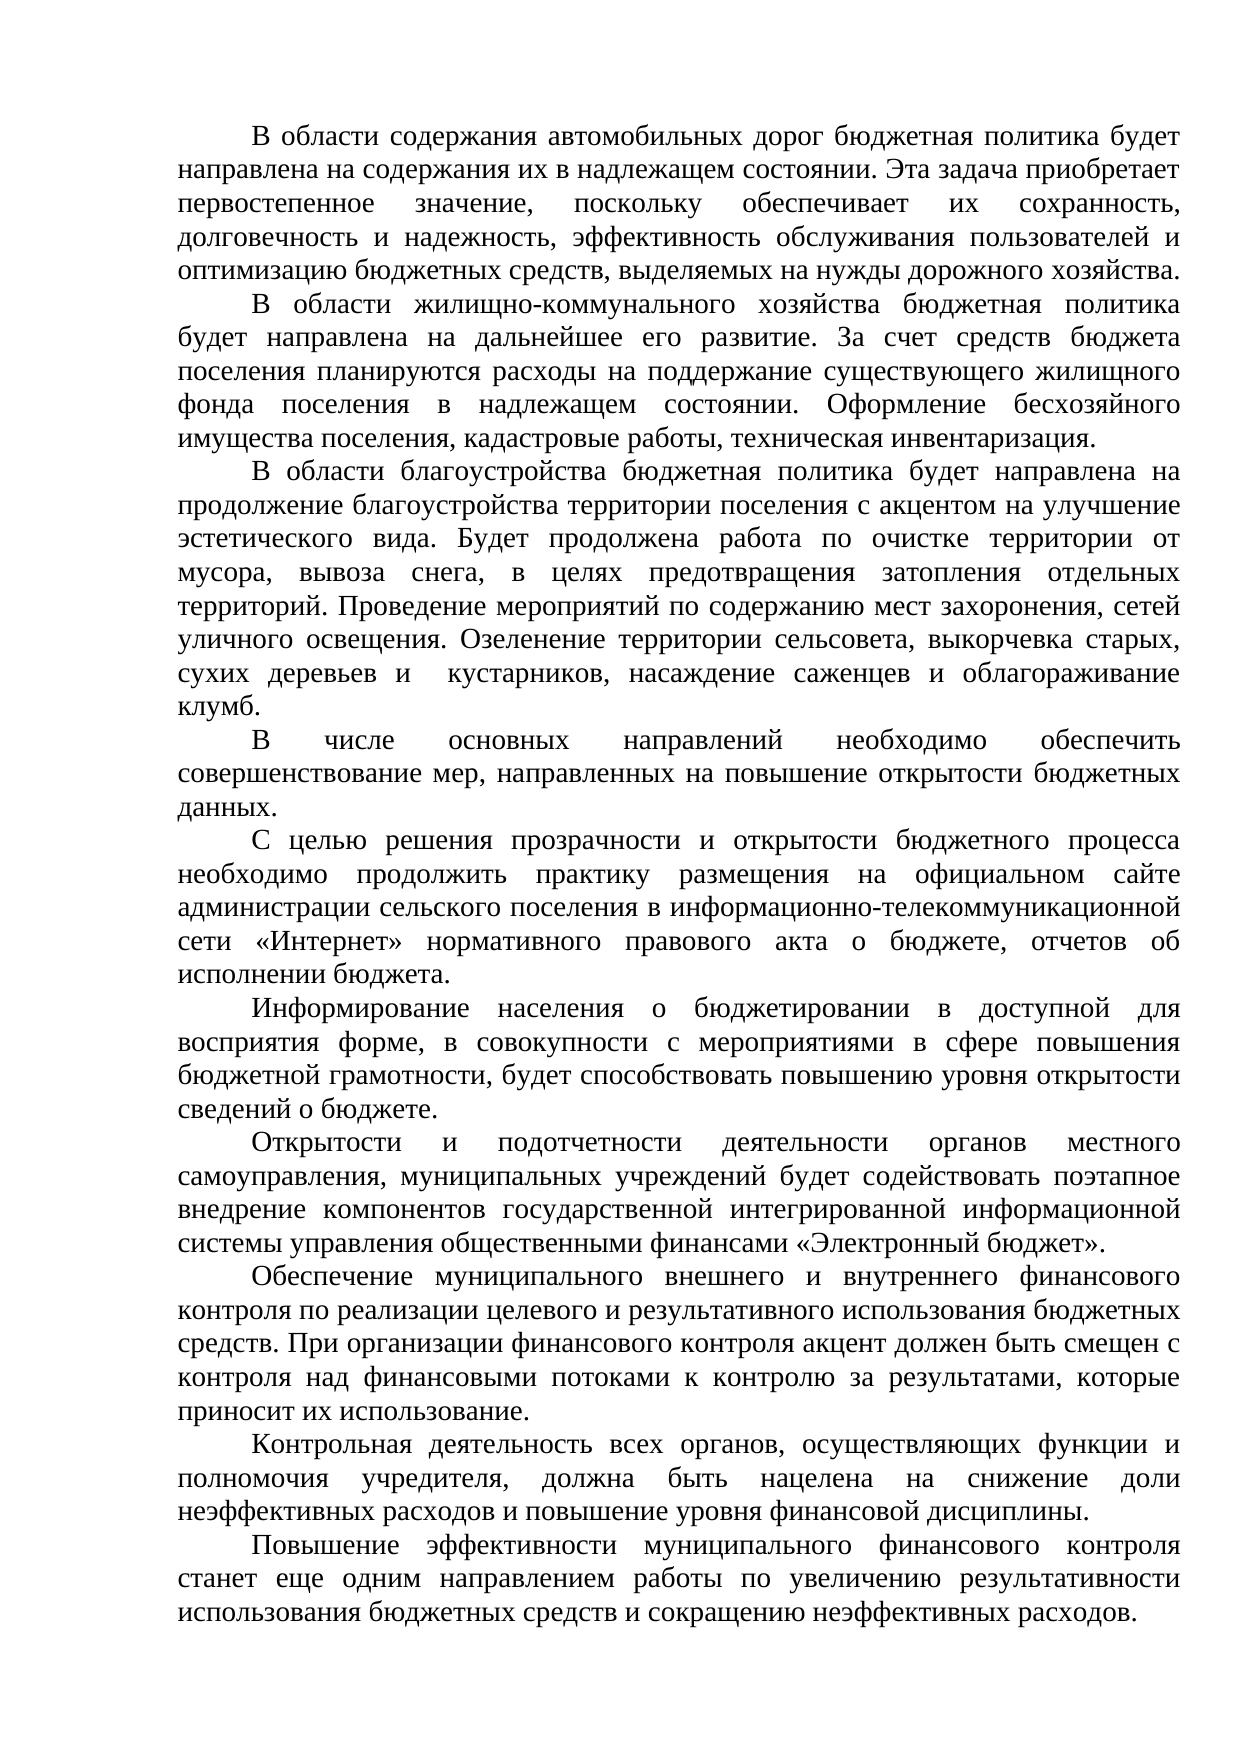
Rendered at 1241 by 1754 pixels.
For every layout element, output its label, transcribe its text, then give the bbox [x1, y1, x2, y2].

text В области благоустройства бюджетная политика будет направлена на продолжение благоустройства территории поселения с акцентом на улучшение эстетического вида. Будет продолжена работа по очистке территории от мусора, вывоза снега, в целях предотвращения затопления отдельных территорий. Проведение мероприятий по содержанию мест захоронения, сетей уличного освещения. Озеленение территории сельсовета, выкорчевка старых, сухих деревьев и кустарников, насаждение саженцев и облагораживание клумб. [177, 453, 1181, 722]
text В области содержания автомобильных дорог бюджетная политика будет направлена на содержания их в надлежащем состоянии. Эта задача приобретает первостепенное значение, поскольку обеспечивает их сохранность, долговечность и надежность, эффективность обслуживания пользователей и оптимизацию бюджетных средств, выделяемых на нужды дорожного хозяйства. [177, 118, 1181, 286]
text С целью решения прозрачности и открытости бюджетного процесса необходимо продолжить практику размещения на официальном сайте администрации сельского поселения в информационно-телекоммуникационной сети «Интернет» нормативного правового акта о бюджете, отчетов об исполнении бюджета. [177, 822, 1181, 990]
text Обеспечение муниципального внешнего и внутреннего финансового контроля по реализации целевого и результативного использования бюджетных средств. При организации финансового контроля акцент должен быть смещен с контроля над финансовыми потоками к контролю за результатами, которые приносит их использование. [177, 1258, 1181, 1426]
text В числе основных направлений необходимо обеспечить совершенствование мер, направленных на повышение открытости бюджетных данных. [177, 722, 1181, 822]
text Открытости и подотчетности деятельности органов местного самоуправления, муниципальных учреждений будет содействовать поэтапное внедрение компонентов государственной интегрированной информационной системы управления общественными финансами «Электронный бюджет». [177, 1124, 1181, 1258]
text В области жилищно-коммунального хозяйства бюджетная политика будет направлена на дальнейшее его развитие. За счет средств бюджета поселения планируются расходы на поддержание существующего жилищного фонда поселения в надлежащем состоянии. Оформление бесхозяйного имущества поселения, кадастровые работы, техническая инвентаризация. [177, 286, 1181, 453]
text Контрольная деятельность всех органов, осуществляющих функции и полномочия учредителя, должна быть нацелена на снижение доли неэффективных расходов и повышение уровня финансовой дисциплины. [177, 1426, 1181, 1527]
text Информирование населения о бюджетировании в доступной для восприятия форме, в совокупности с мероприятиями в сфере повышения бюджетной грамотности, будет способствовать повышению уровня открытости сведений о бюджете. [177, 990, 1181, 1124]
text Повышение эффективности муниципального финансового контроля станет еще одним направлением работы по увеличению результативности использования бюджетных средств и сокращению неэффективных расходов. [177, 1527, 1181, 1627]
